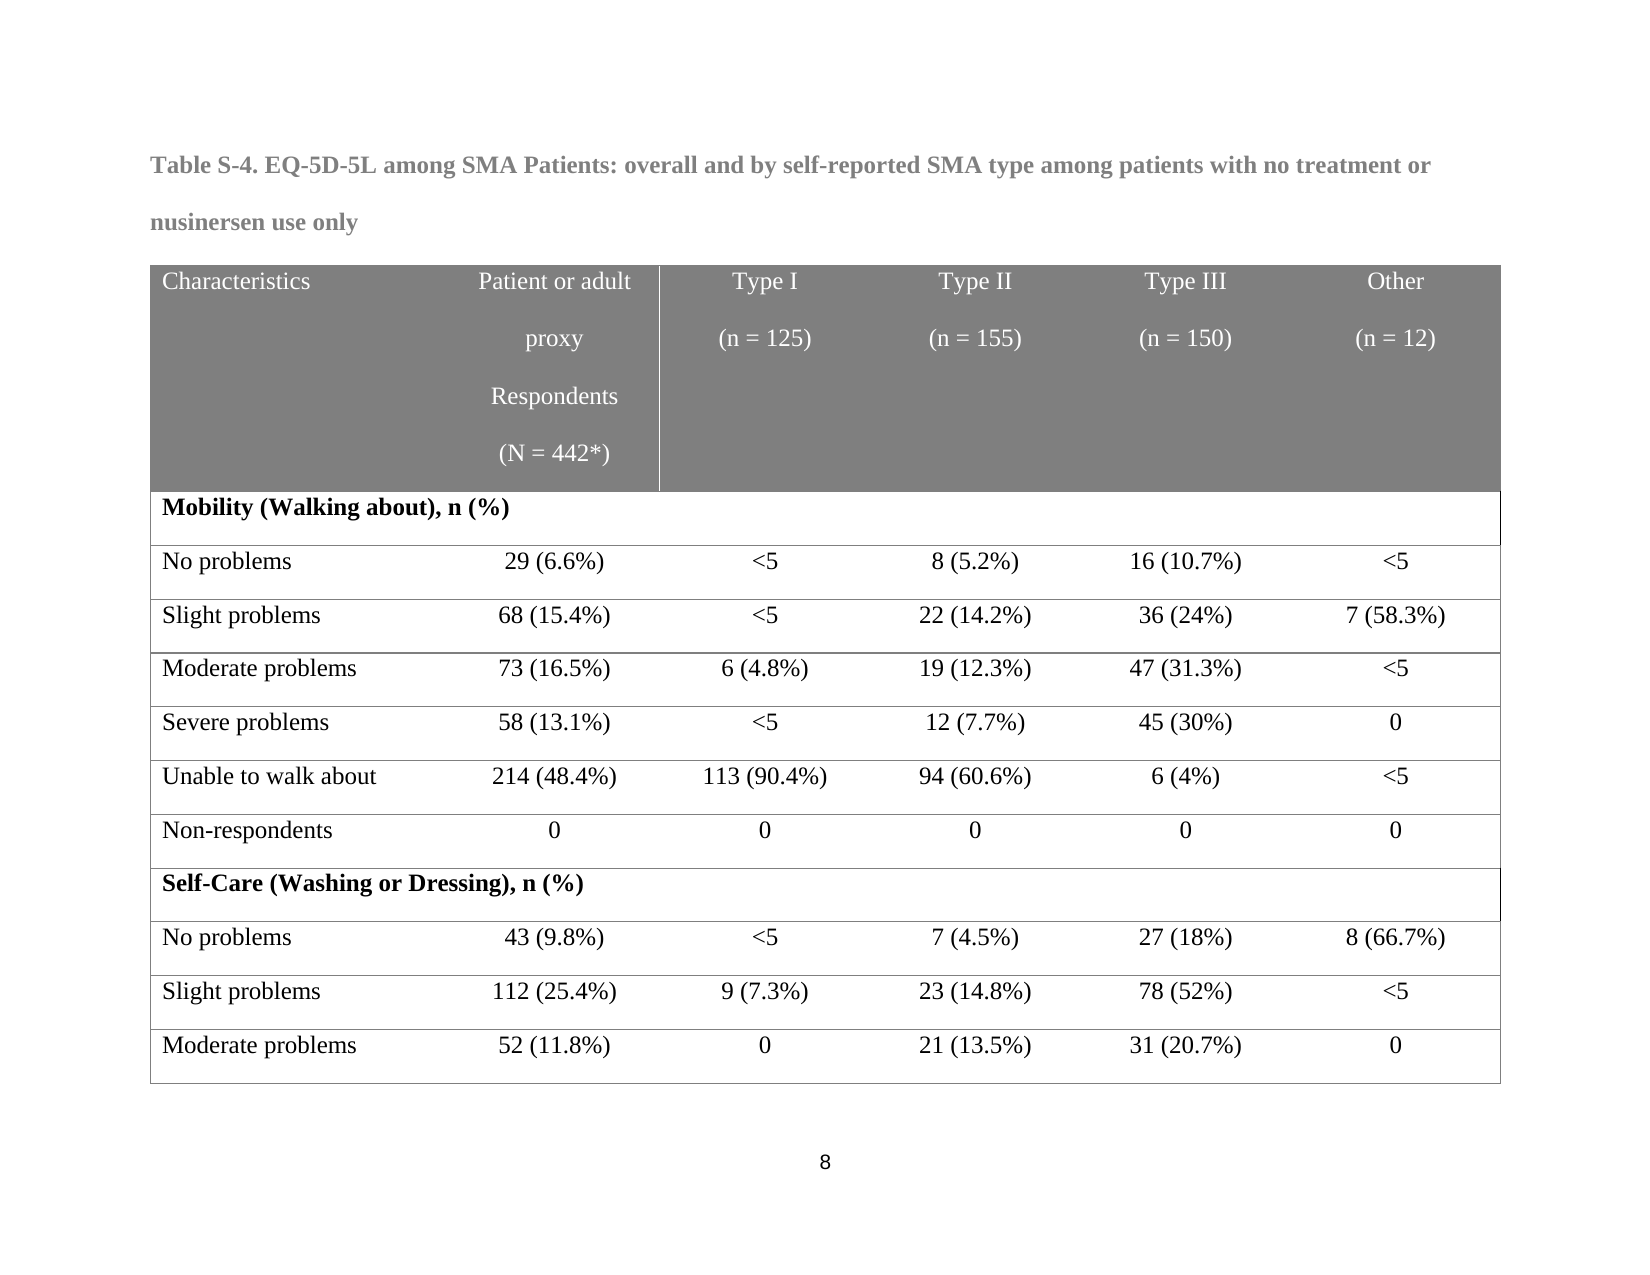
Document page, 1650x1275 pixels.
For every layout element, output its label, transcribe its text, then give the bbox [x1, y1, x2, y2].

table_cell 27 (18%) [1080, 922, 1291, 975]
table_cell <5 [1291, 761, 1500, 814]
table_cell 23 (14.8%) [870, 976, 1080, 1029]
table_cell 214 (48.4%) [449, 761, 659, 814]
table_cell 29 (6.6%) [449, 546, 659, 599]
text Table S-4. EQ-5D-5L among SMA Patients: overall and by self-reported SMA type among patients with no treatment or nusinersen use only [150, 150, 1500, 236]
table_cell 9 (7.3%) [660, 976, 870, 1029]
table_cell 0 [1291, 707, 1500, 760]
table_cell 0 [660, 1030, 870, 1082]
table_cell 112 (25.4%) [449, 976, 659, 1029]
table_cell 31 (20.7%) [1080, 1030, 1291, 1082]
table_cell 16 (10.7%) [1080, 546, 1291, 599]
table_cell <5 [660, 707, 870, 760]
table_cell Slight problems [151, 600, 449, 652]
table_cell 94 (60.6%) [870, 761, 1080, 814]
table_header Characteristics [151, 266, 449, 491]
table_cell Severe problems [151, 707, 449, 760]
table_cell 6 (4.8%) [660, 654, 870, 706]
table_header Other (n = 12) [1291, 266, 1500, 491]
table_cell No problems [151, 546, 449, 599]
table_cell 45 (30%) [1080, 707, 1291, 760]
table_cell 8 (5.2%) [870, 546, 1080, 599]
table_cell 7 (58.3%) [1291, 600, 1500, 652]
table_cell 47 (31.3%) [1080, 654, 1291, 706]
table_header Type II (n = 155) [870, 266, 1080, 491]
table_cell Unable to walk about [151, 761, 449, 814]
table_cell Mobility (Walking about), n (%) [151, 492, 1500, 545]
table_cell 12 (7.7%) [870, 707, 1080, 760]
table_cell 0 [1291, 815, 1500, 867]
table_cell <5 [1291, 546, 1500, 599]
table_cell <5 [1291, 976, 1500, 1029]
table_header Type I (n = 125) [660, 266, 870, 491]
table_cell 113 (90.4%) [660, 761, 870, 814]
table_cell <5 [660, 600, 870, 652]
table_cell No problems [151, 922, 449, 975]
table_cell Moderate problems [151, 654, 449, 706]
table_cell 58 (13.1%) [449, 707, 659, 760]
table_cell 0 [660, 815, 870, 867]
table_cell 0 [1080, 815, 1291, 867]
table_cell <5 [660, 922, 870, 975]
table_cell Self-Care (Washing or Dressing), n (%) [151, 869, 1500, 921]
table_cell 0 [449, 815, 659, 867]
table_cell 73 (16.5%) [449, 654, 659, 706]
table_cell Non-respondents [151, 815, 449, 867]
table_cell Slight problems [151, 976, 449, 1029]
table_cell Moderate problems [151, 1030, 449, 1082]
table_header Type III (n = 150) [1080, 266, 1291, 491]
table_cell 21 (13.5%) [870, 1030, 1080, 1082]
table_cell 22 (14.2%) [870, 600, 1080, 652]
table_cell 7 (4.5%) [870, 922, 1080, 975]
table_cell <5 [1291, 654, 1500, 706]
table_cell 0 [870, 815, 1080, 867]
table_cell <5 [660, 546, 870, 599]
table_cell 6 (4%) [1080, 761, 1291, 814]
table_cell 78 (52%) [1080, 976, 1291, 1029]
table_cell 68 (15.4%) [449, 600, 659, 652]
table_header Patient or adult proxy Respondents (N = 442*) [449, 266, 659, 491]
table_cell 0 [1291, 1030, 1500, 1082]
table_cell 36 (24%) [1080, 600, 1291, 652]
table_cell 19 (12.3%) [870, 654, 1080, 706]
table_cell 43 (9.8%) [449, 922, 659, 975]
table_cell 52 (11.8%) [449, 1030, 659, 1082]
table_cell 8 (66.7%) [1291, 922, 1500, 975]
